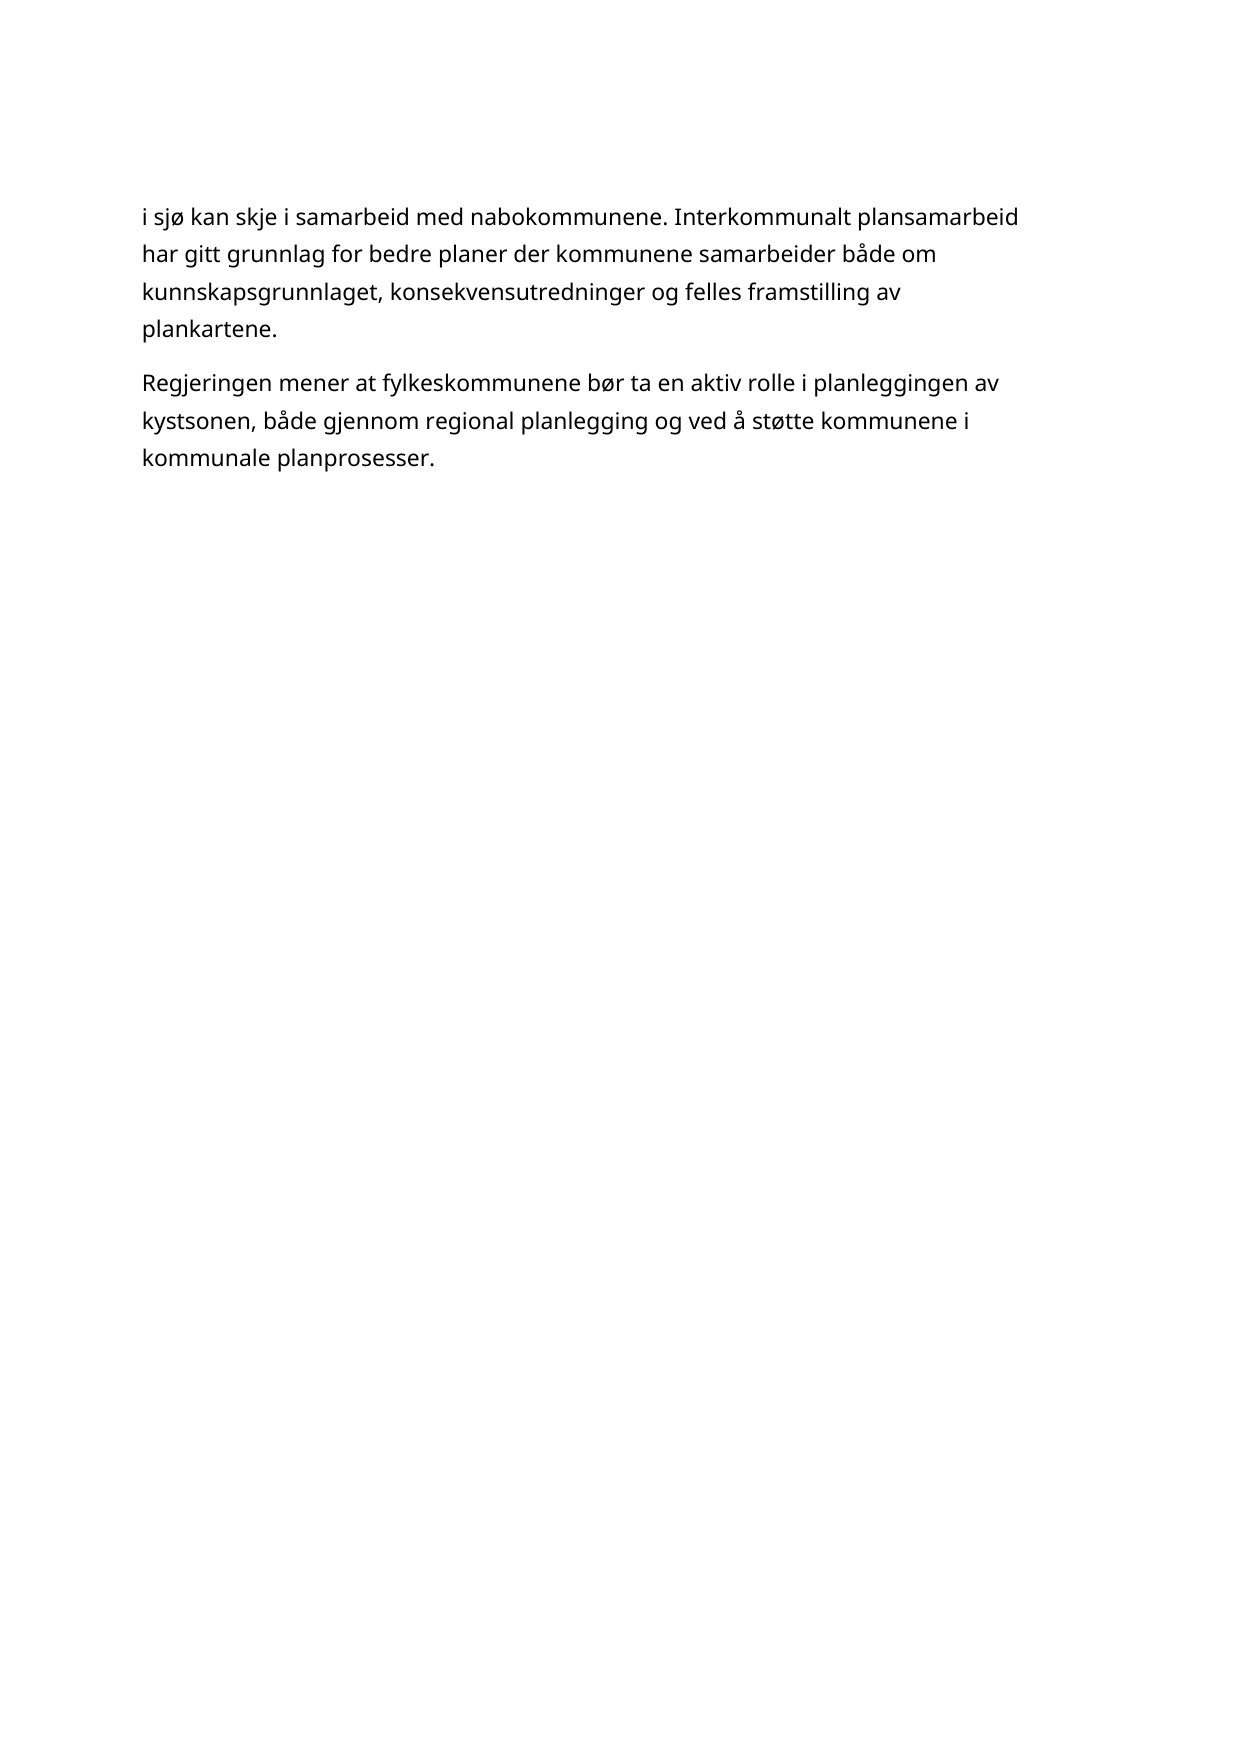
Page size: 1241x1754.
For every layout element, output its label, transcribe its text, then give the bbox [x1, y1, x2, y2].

text Regjeringen mener at fylkeskommunene bør ta en aktiv rolle i planleggingen av kystsonen, både gjennom regional planlegging og ved å støtte kommunene i kommunale planprosesser. [142, 367, 1033, 474]
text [142, 201, 1033, 344]
